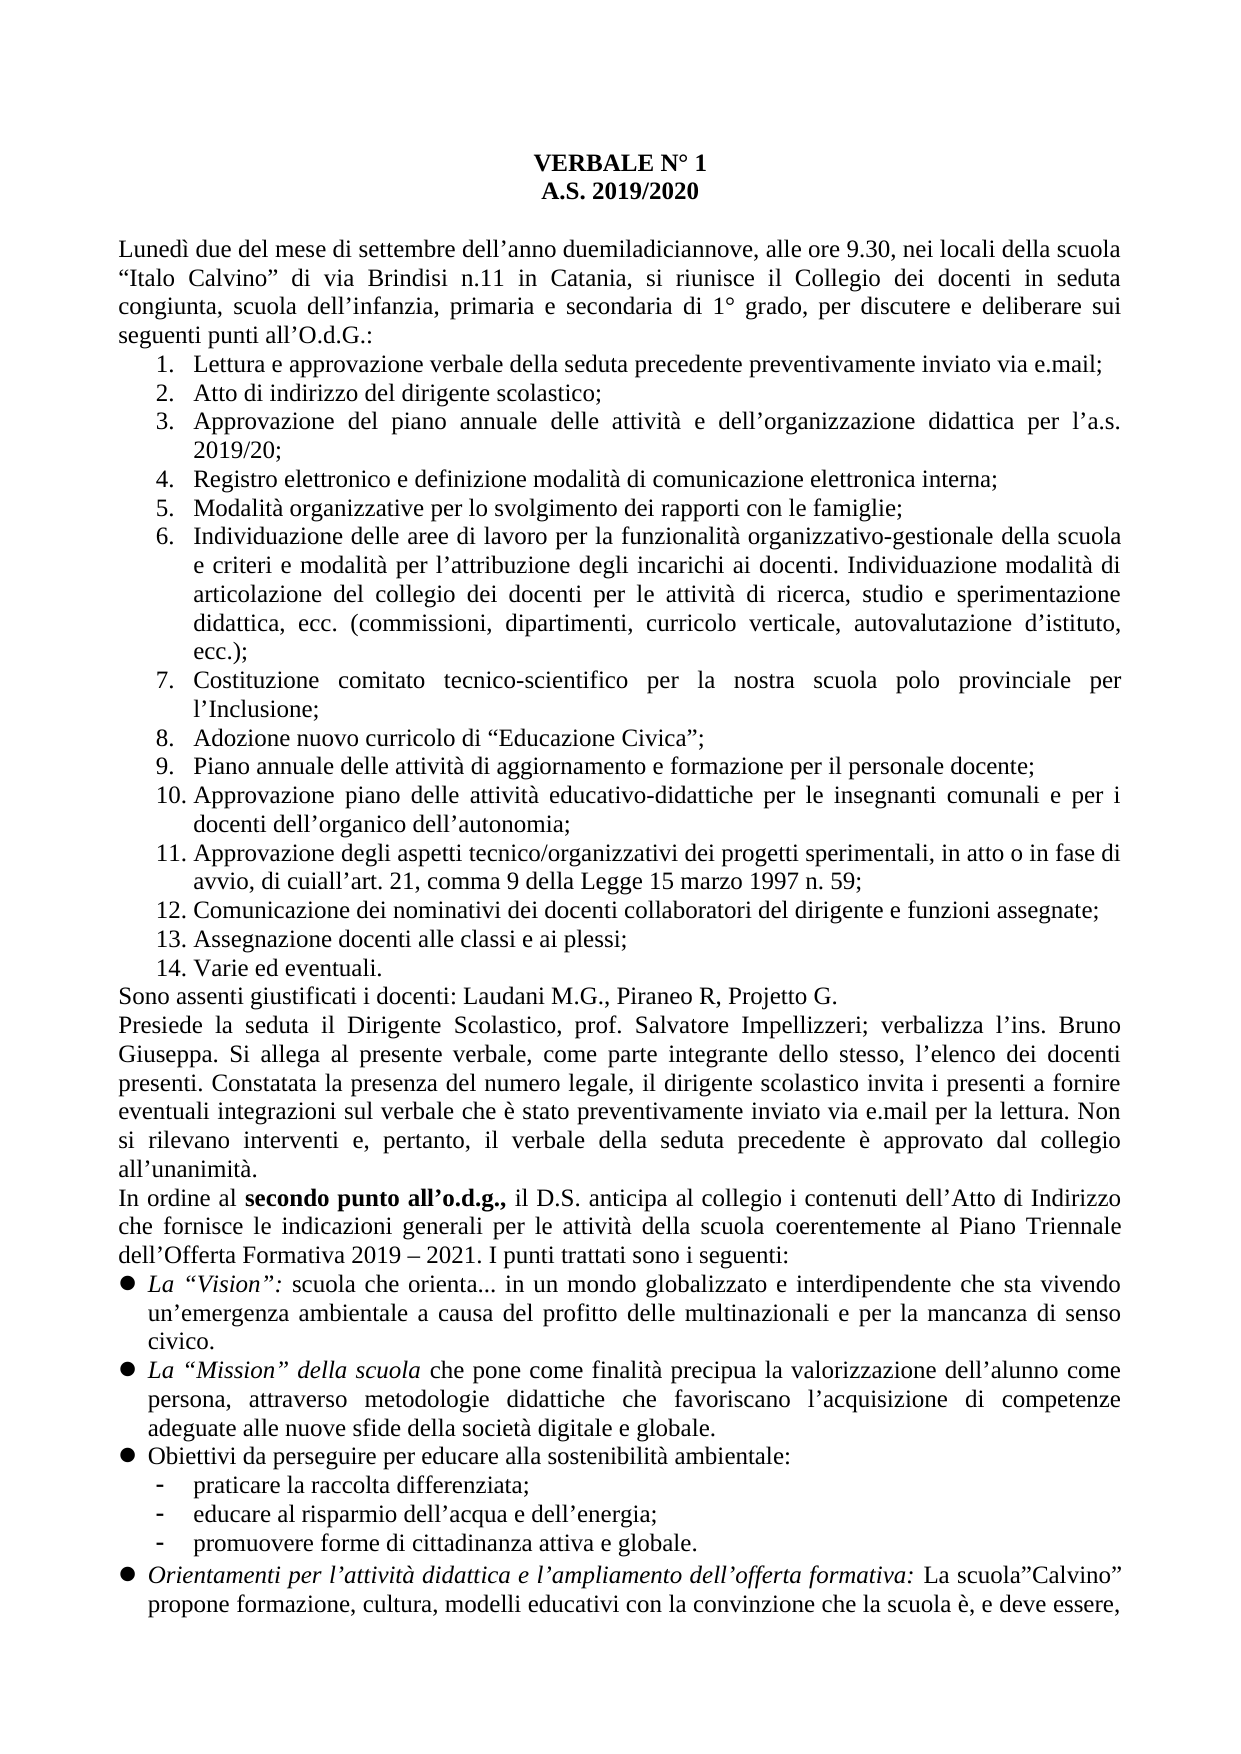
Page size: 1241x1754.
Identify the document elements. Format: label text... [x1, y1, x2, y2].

list Atto di indirizzo del dirigente scolastico; [156, 378, 1122, 406]
list La “Vision”: scuola che orienta... in un mondo globalizzato e interdipendente che sta vivendo un’emergenza ambientale a causa del profitto delle multinazionali e per la mancanza di senso civico. [118, 1269, 1122, 1355]
list Comunicazione dei nominativi dei docenti collaboratori del dirigente e funzioni assegnate; [156, 895, 1122, 924]
text In ordine al secondo punto all’o.d.g., il D.S. anticipa al collegio i contenuti dell’Atto di Indirizzo che fornisce le indicazioni generali per le attività della scuola coerentemente al Piano Triennale dell’Offerta Formativa 2019 – 2021. I punti trattati sono i seguenti: [118, 1183, 1122, 1269]
text Presiede la seduta il Dirigente Scolastico, prof. Salvatore Impellizzeri; verbalizza l’ins. Bruno Giuseppa. Si allega al presente verbale, come parte integrante dello stesso, l’elenco dei docenti presenti. Constatata la presenza del numero legale, il dirigente scolastico invita i presenti a fornire eventuali integrazioni sul verbale che è stato preventivamente inviato via e.mail per la lettura. Non si rilevano interventi e, pertanto, il verbale della seduta precedente è approvato dal collegio all’unanimità. [118, 1010, 1122, 1183]
text VERBALE N° 1 [118, 148, 1122, 176]
list Individuazione delle aree di lavoro per la funzionalità organizzativo-gestionale della scuola e criteri e modalità per l’attribuzione degli incarichi ai docenti. Individuazione modalità di articolazione del collegio dei docenti per le attività di ricerca, studio e sperimentazione didattica, ecc. (commissioni, dipartimenti, curricolo verticale, autovalutazione d’istituto, ecc.); [156, 521, 1122, 665]
list Assegnazione docenti alle classi e ai plessi; [156, 924, 1122, 953]
list Approvazione del piano annuale delle attività e dell’organizzazione didattica per l’a.s. 2019/20; [156, 406, 1122, 464]
list Approvazione degli aspetti tecnico/organizzativi dei progetti sperimentali, in atto o in fase di avvio, di cuiall’art. 21, comma 9 della Legge 15 marzo 1997 n. 59; [156, 838, 1122, 895]
text Lunedì due del mese di settembre dell’anno duemiladiciannove, alle ore 9.30, nei locali della scuola “Italo Calvino” di via Brindisi n.11 in Catania, si riunisce il Collegio dei docenti in seduta congiunta, scuola dell’infanzia, primaria e secondaria di 1° grado, per discutere e deliberare sui seguenti punti all’O.d.G.: [118, 234, 1122, 349]
list Obiettivi da perseguire per educare alla sostenibilità ambientale: [118, 1441, 1122, 1470]
list Approvazione piano delle attività educativo-didattiche per le insegnanti comunali e per i docenti dell’organico dell’autonomia; [156, 780, 1122, 838]
list Lettura e approvazione verbale della seduta precedente preventivamente inviato via e.mail; [156, 349, 1122, 378]
list educare al risparmio dell’acqua e dell’energia; [156, 1499, 1122, 1528]
list Adozione nuovo curricolo di “Educazione Civica”; [156, 723, 1122, 751]
list Varie ed eventuali. [156, 953, 1122, 981]
list Piano annuale delle attività di aggiornamento e formazione per il personale docente; [156, 751, 1122, 780]
list Registro elettronico e definizione modalità di comunicazione elettronica interna; [156, 464, 1122, 493]
list promuovere forme di cittadinanza attiva e globale. [156, 1528, 1122, 1556]
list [118, 1561, 1122, 1618]
list praticare la raccolta differenziata; [156, 1470, 1122, 1499]
text Sono assenti giustificati i docenti: Laudani M.G., Piraneo R, Projetto G. [118, 981, 1122, 1010]
list La “Mission” della scuola che pone come finalità precipua la valorizzazione dell’alunno come persona, attraverso metodologie didattiche che favoriscano l’acquisizione di competenze adeguate alle nuove sfide della società digitale e globale. [118, 1355, 1122, 1441]
list Modalità organizzative per lo svolgimento dei rapporti con le famiglie; [156, 493, 1122, 521]
text A.S. 2019/2020 [118, 176, 1122, 205]
list Costituzione comitato tecnico-scientifico per la nostra scuola polo provinciale per l’Inclusione; [156, 665, 1122, 723]
